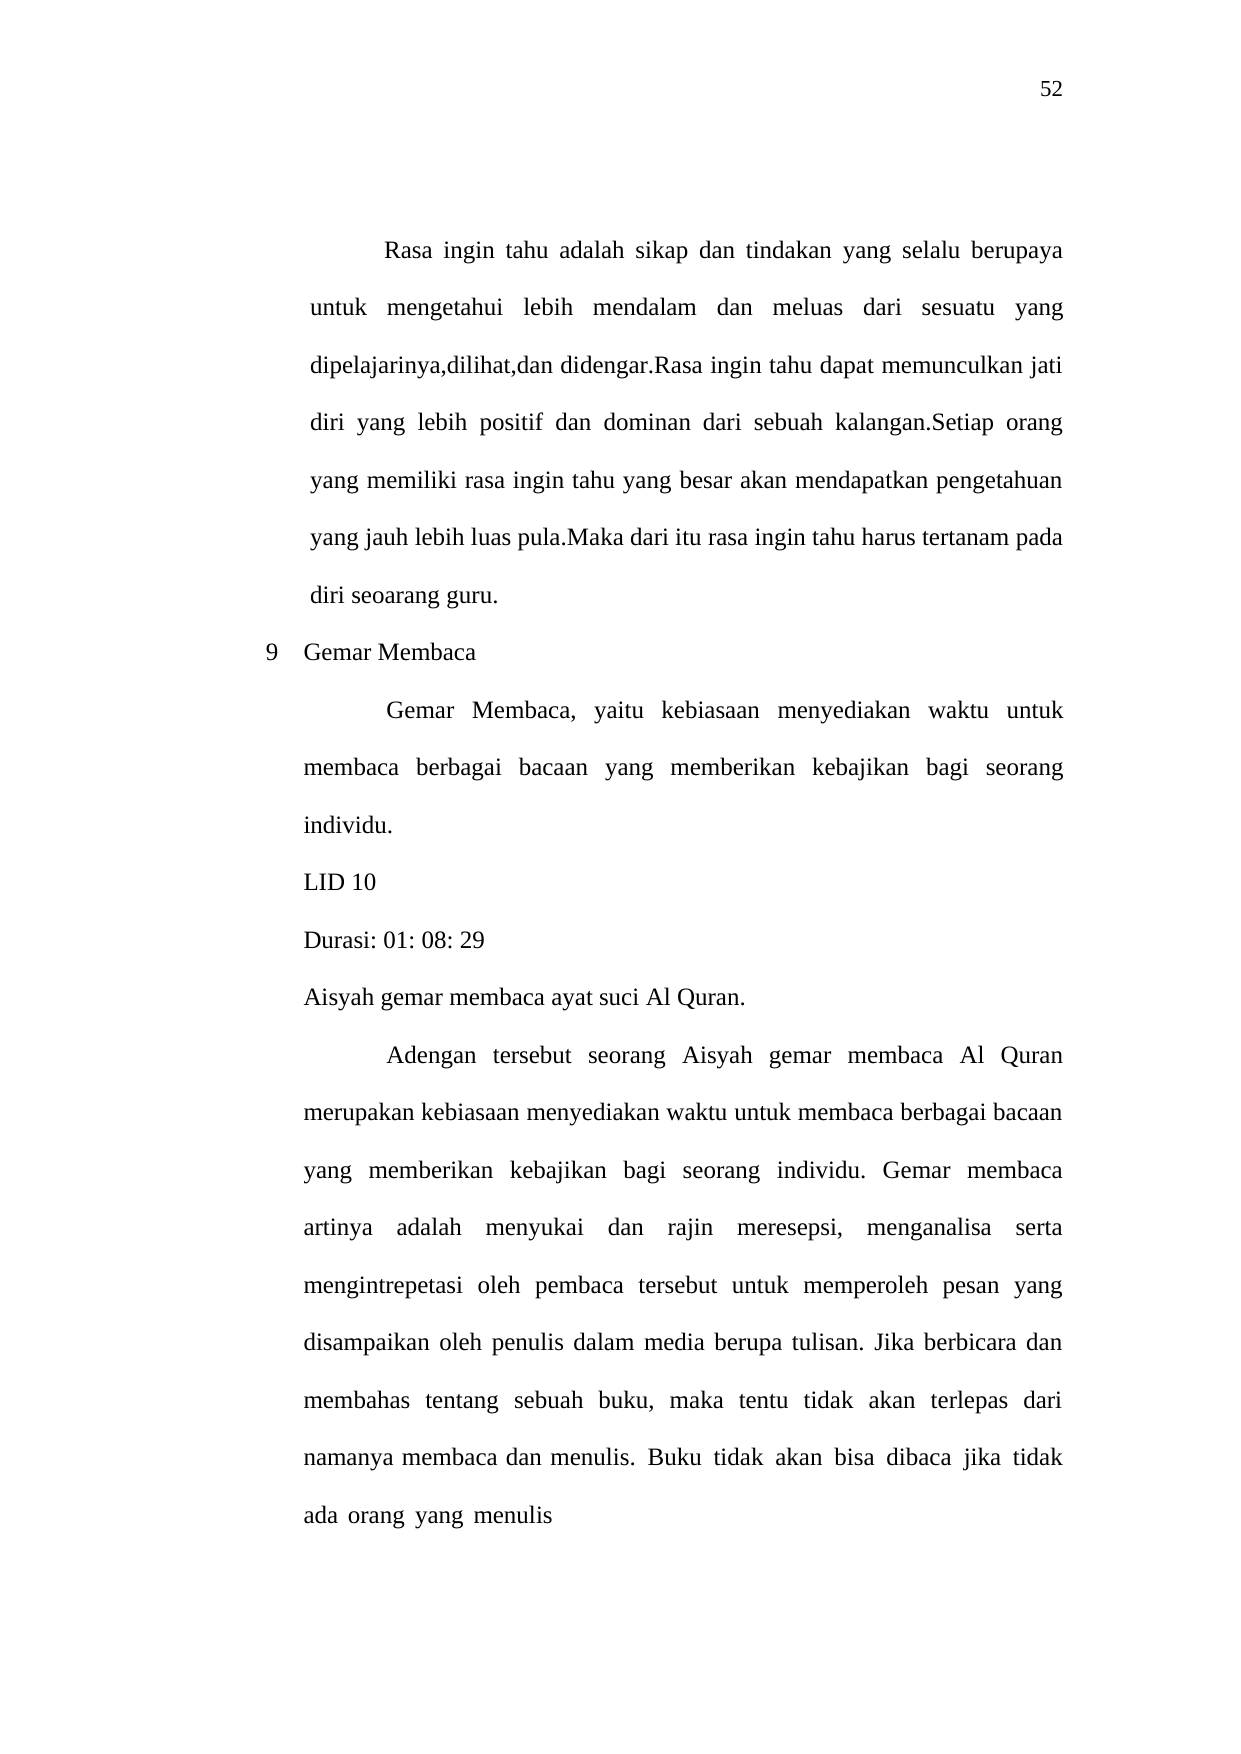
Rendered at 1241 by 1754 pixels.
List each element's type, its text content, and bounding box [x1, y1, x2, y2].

text LID 10 [303, 867, 1080, 896]
text Aisyah gemar membaca ayat suci Al Quran. [303, 982, 1080, 1011]
text Gemar Membaca, yaitu kebiasaan menyediakan waktu untuk membaca berbagai bacaan yang memberikan kebajikan bagi seorang individu. [303, 695, 1063, 839]
text Adengan tersebut seorang Aisyah gemar membaca Al Quran merupakan kebiasaan menyediakan waktu untuk membaca berbagai bacaan yang memberikan kebajikan bagi seorang individu. Gemar membaca artinya adalah menyukai dan rajin meresepsi, menganalisa serta mengintrepetasi oleh pembaca tersebut untuk memperoleh pesan yang disampaikan oleh penulis dalam media berupa tulisan. Jika berbicara dan membahas tentang sebuah buku, maka tentu tidak akan terlepas dari namanya membaca dan menulis. Buku tidak akan bisa dibaca jika tidak ada orang yang menulis [303, 1040, 1063, 1529]
text Durasi: 01: 08: 29 [303, 925, 1080, 954]
list Gemar Membaca [266, 637, 1080, 666]
text Rasa ingin tahu adalah sikap dan tindakan yang selalu berupaya untuk mengetahui lebih mendalam dan meluas dari sesuatu yang dipelajarinya,dilihat,dan didengar.Rasa ingin tahu dapat memunculkan jati diri yang lebih positif dan dominan dari sebuah kalangan.Setiap orang yang memiliki rasa ingin tahu yang besar akan mendapatkan pengetahuan yang jauh lebih luas pula.Maka dari itu rasa ingin tahu harus tertanam pada diri seoarang guru. [310, 235, 1063, 609]
